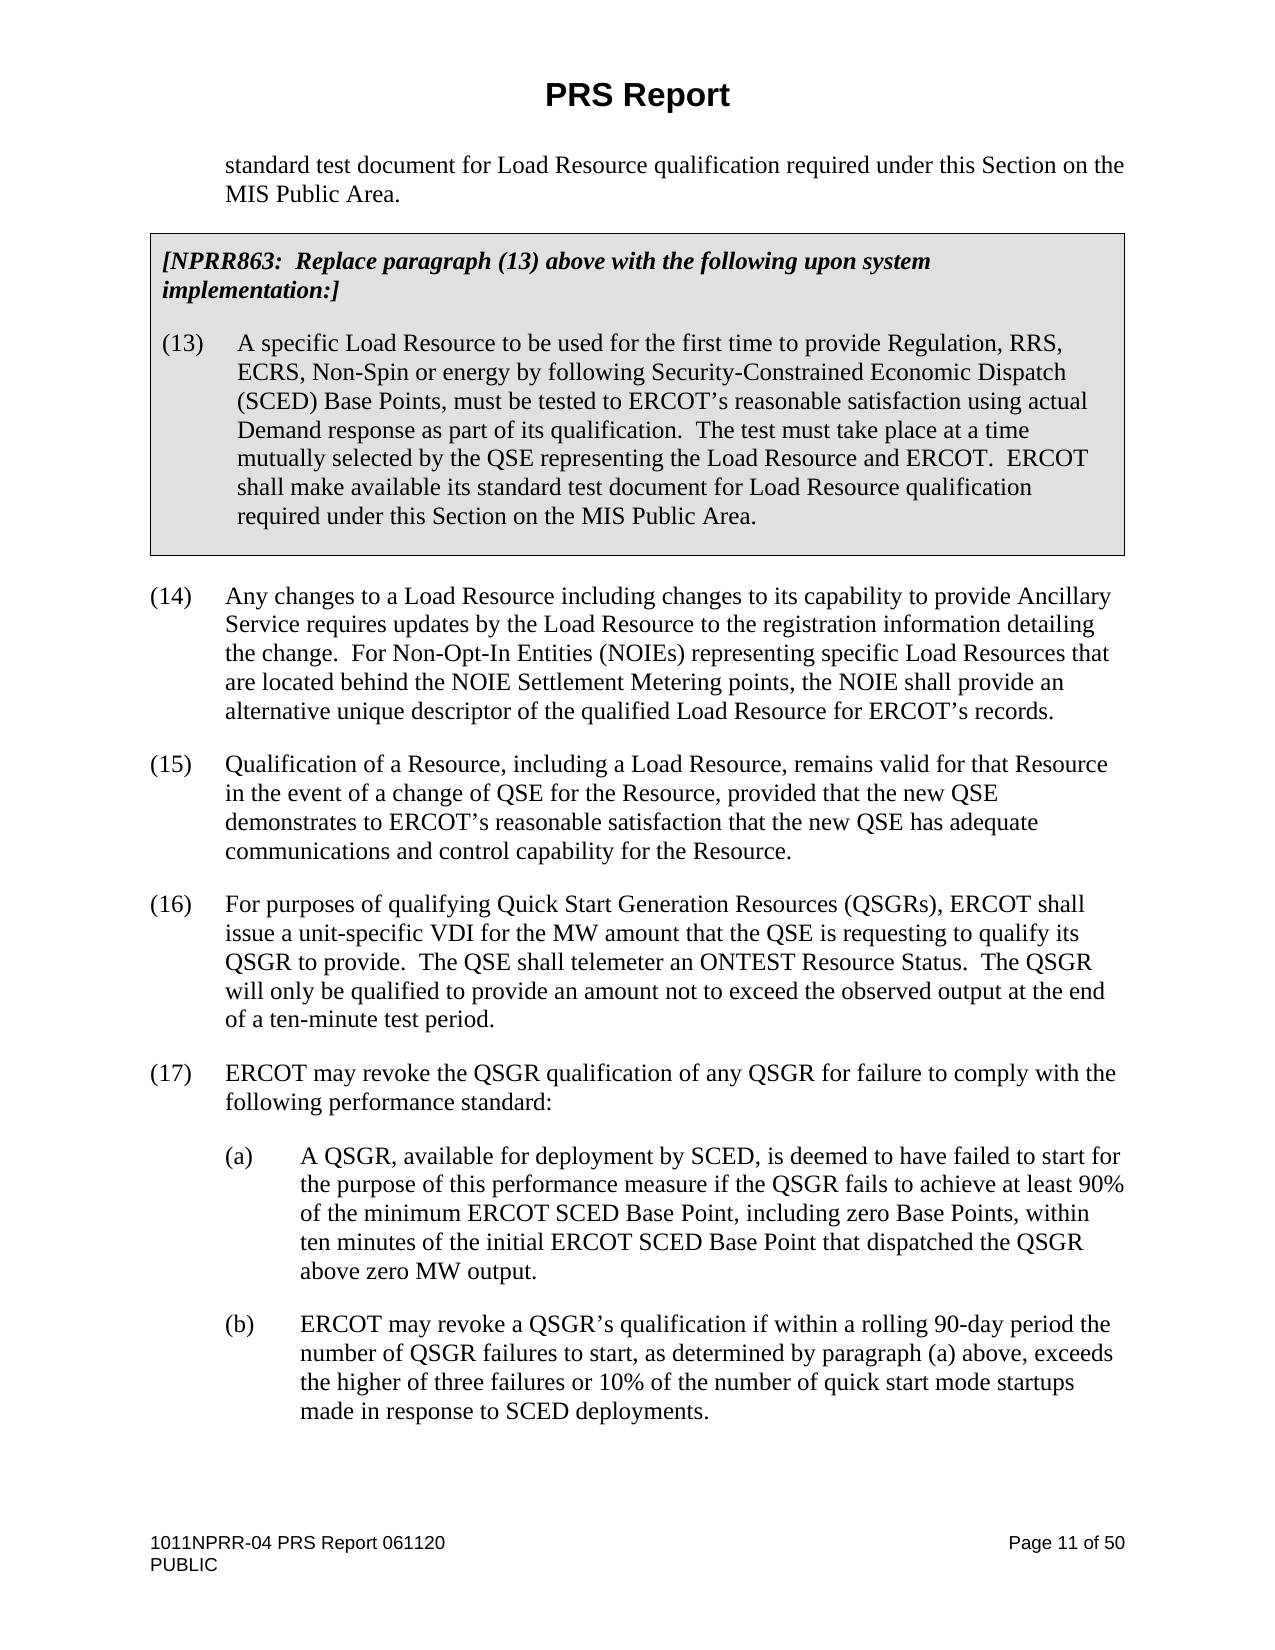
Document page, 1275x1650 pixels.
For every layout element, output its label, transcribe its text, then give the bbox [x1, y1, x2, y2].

text (b) ERCOT may revoke a QSGR’s qualification if within a rolling 90-day period the number of QSGR failures to start, as determined by paragraph (a) above, exceeds the higher of three failures or 10% of the number of quick start mode startups made in response to SCED deployments. [225, 1309, 1125, 1424]
table_header [NPRR863: Replace paragraph (13) above with the following upon system implementation:] (13) A specific Load Resource to be used for the first time to provide Regulation, RRS, ECRS, Non-Spin or energy by following Security-Constrained Economic Dispatch (SCED) Base Points, must be tested to ERCOT’s reasonable satisfaction using actual Demand response as part of its qualification. The test must take place at a time mutually selected by the QSE representing the Load Resource and ERCOT. ERCOT shall make available its standard test document for Load Resource qualification required under this Section on the MIS Public Area. [151, 234, 1124, 555]
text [150, 150, 1125, 207]
text (17) ERCOT may revoke the QSGR qualification of any QSGR for failure to comply with the following performance standard: [150, 1058, 1125, 1116]
text (16) For purposes of qualifying Quick Start Generation Resources (QSGRs), ERCOT shall issue a unit-specific VDI for the MW amount that the QSE is requesting to qualify its QSGR to provide. The QSE shall telemeter an ONTEST Resource Status. The QSGR will only be qualified to provide an amount not to exceed the observed output at the end of a ten-minute test period. [150, 889, 1125, 1033]
text (14) Any changes to a Load Resource including changes to its capability to provide Ancillary Service requires updates by the Load Resource to the registration information detailing the change. For Non-Opt-In Entities (NOIEs) representing specific Load Resources that are located behind the NOIE Settlement Metering points, the NOIE shall provide an alternative unique descriptor of the qualified Load Resource for ERCOT’s records. [150, 581, 1125, 724]
text (15) Qualification of a Resource, including a Load Resource, remains valid for that Resource in the event of a change of QSE for the Resource, provided that the new QSE demonstrates to ERCOT’s reasonable satisfaction that the new QSE has adequate communications and control capability for the Resource. [150, 749, 1125, 864]
text (a) A QSGR, available for deployment by SCED, is deemed to have failed to start for the purpose of this performance measure if the QSGR fails to achieve at least 90% of the minimum ERCOT SCED Base Point, including zero Base Points, within ten minutes of the initial ERCOT SCED Base Point that dispatched the QSGR above zero MW output. [225, 1141, 1125, 1284]
